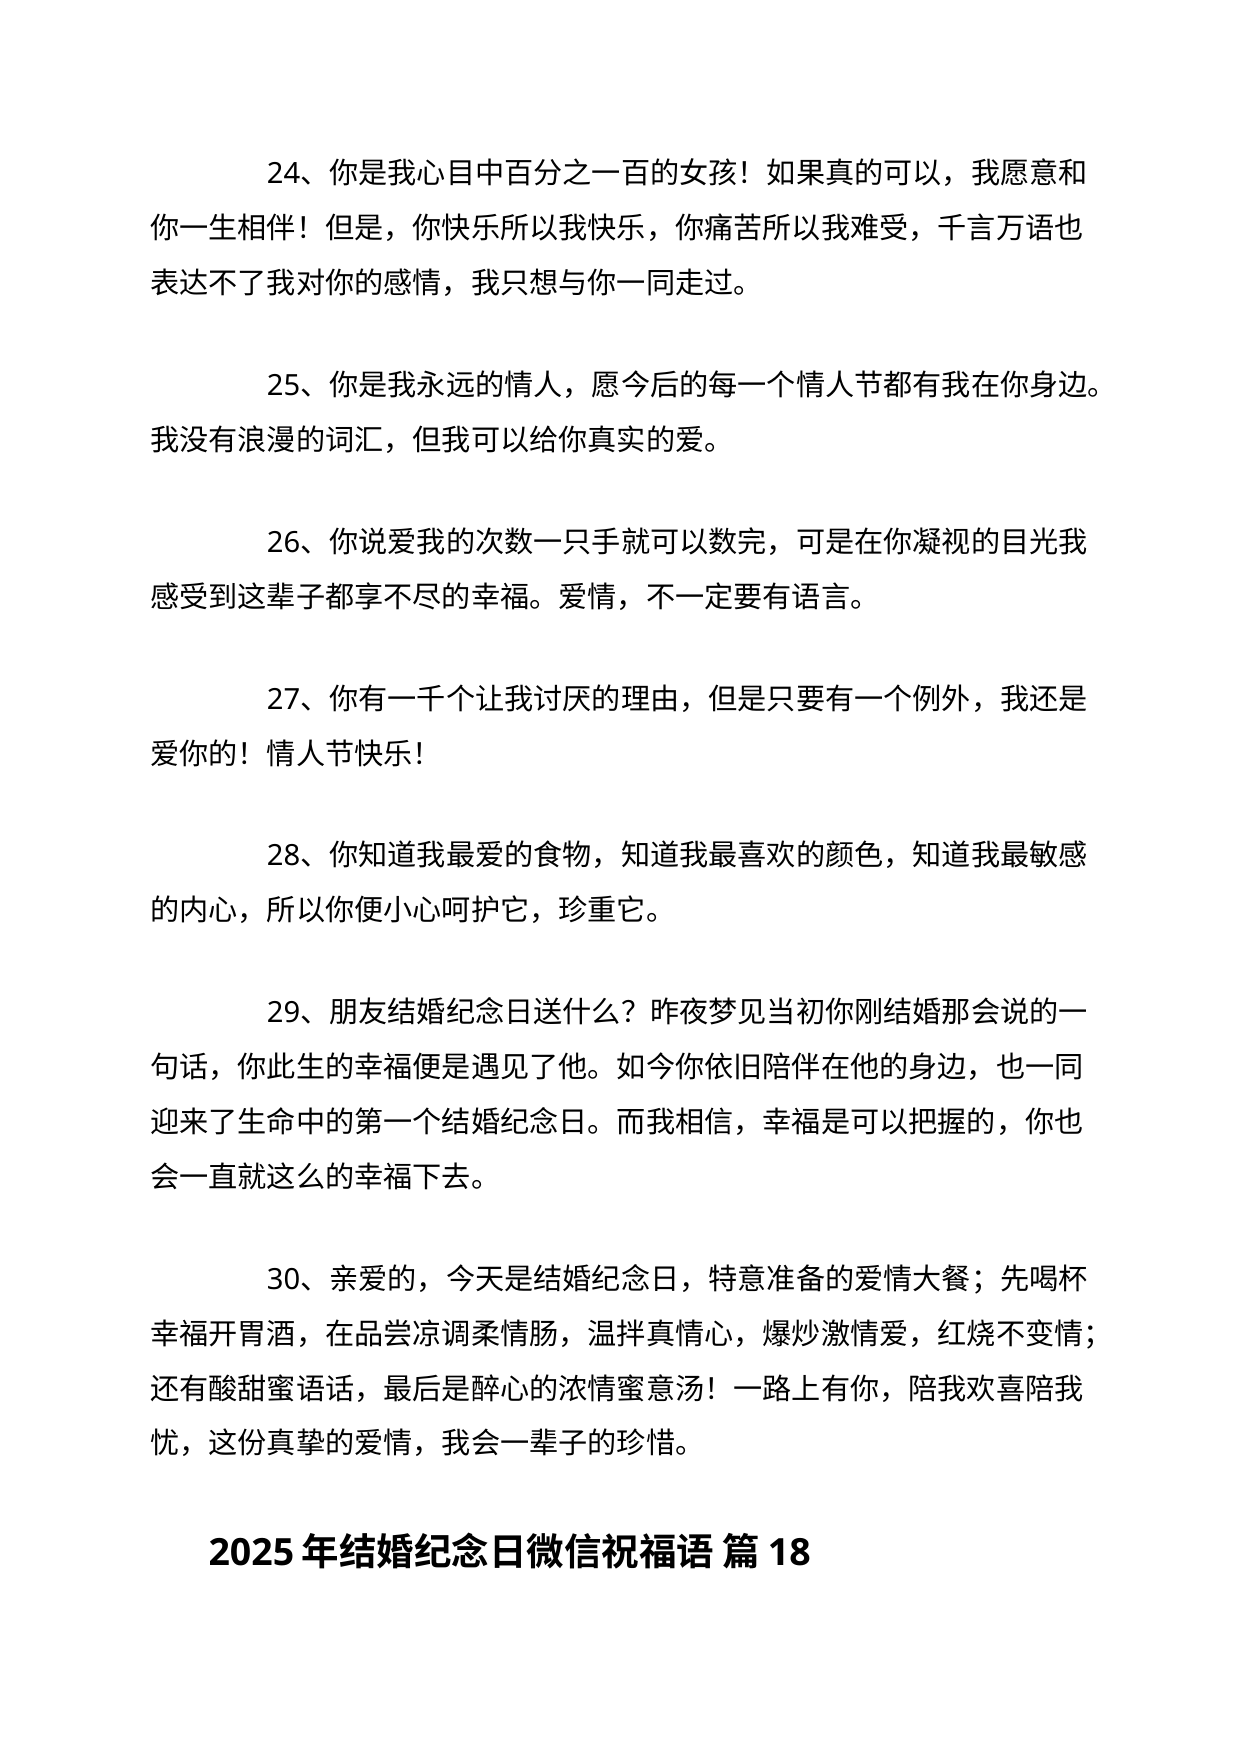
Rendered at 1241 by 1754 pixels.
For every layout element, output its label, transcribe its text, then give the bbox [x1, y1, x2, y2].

text 28、你知道我最爱的食物，知道我最喜欢的颜色，知道我最敏感的内心，所以你便小心呵护它，珍重它。 [150, 832, 1090, 929]
text 29、朋友结婚纪念日送什么？昨夜梦见当初你刚结婚那会说的一句话，你此生的幸福便是遇见了他。如今你依旧陪伴在他的身边，也一同迎来了生命中的第一个结婚纪念日。而我相信，幸福是可以把握的，你也会一直就这么的幸福下去。 [150, 989, 1090, 1196]
text 25、你是我永远的情人，愿今后的每一个情人节都有我在你身边。我没有浪漫的词汇，但我可以给你真实的爱。 [150, 362, 1090, 459]
text 30、亲爱的，今天是结婚纪念日，特意准备的爱情大餐；先喝杯幸福开胃酒，在品尝凉调柔情肠，温拌真情心，爆炒激情爱，红烧不变情；还有酸甜蜜语话，最后是醉心的浓情蜜意汤！一路上有你，陪我欢喜陪我忧，这份真挚的爱情，我会一辈子的珍惜。 [150, 1255, 1090, 1462]
text 2025年结婚纪念日微信祝福语 篇18 [150, 1522, 1090, 1576]
text 27、你有一千个让我讨厌的理由，但是只要有一个例外，我还是爱你的！情人节快乐！ [150, 675, 1090, 772]
text 24、你是我心目中百分之一百的女孩！如果真的可以，我愿意和你一生相伴！但是，你快乐所以我快乐，你痛苦所以我难受，千言万语也表达不了我对你的感情，我只想与你一同走过。 [150, 150, 1090, 302]
text 26、你说爱我的次数一只手就可以数完，可是在你凝视的目光我感受到这辈子都享不尽的幸福。爱情，不一定要有语言。 [150, 518, 1090, 616]
